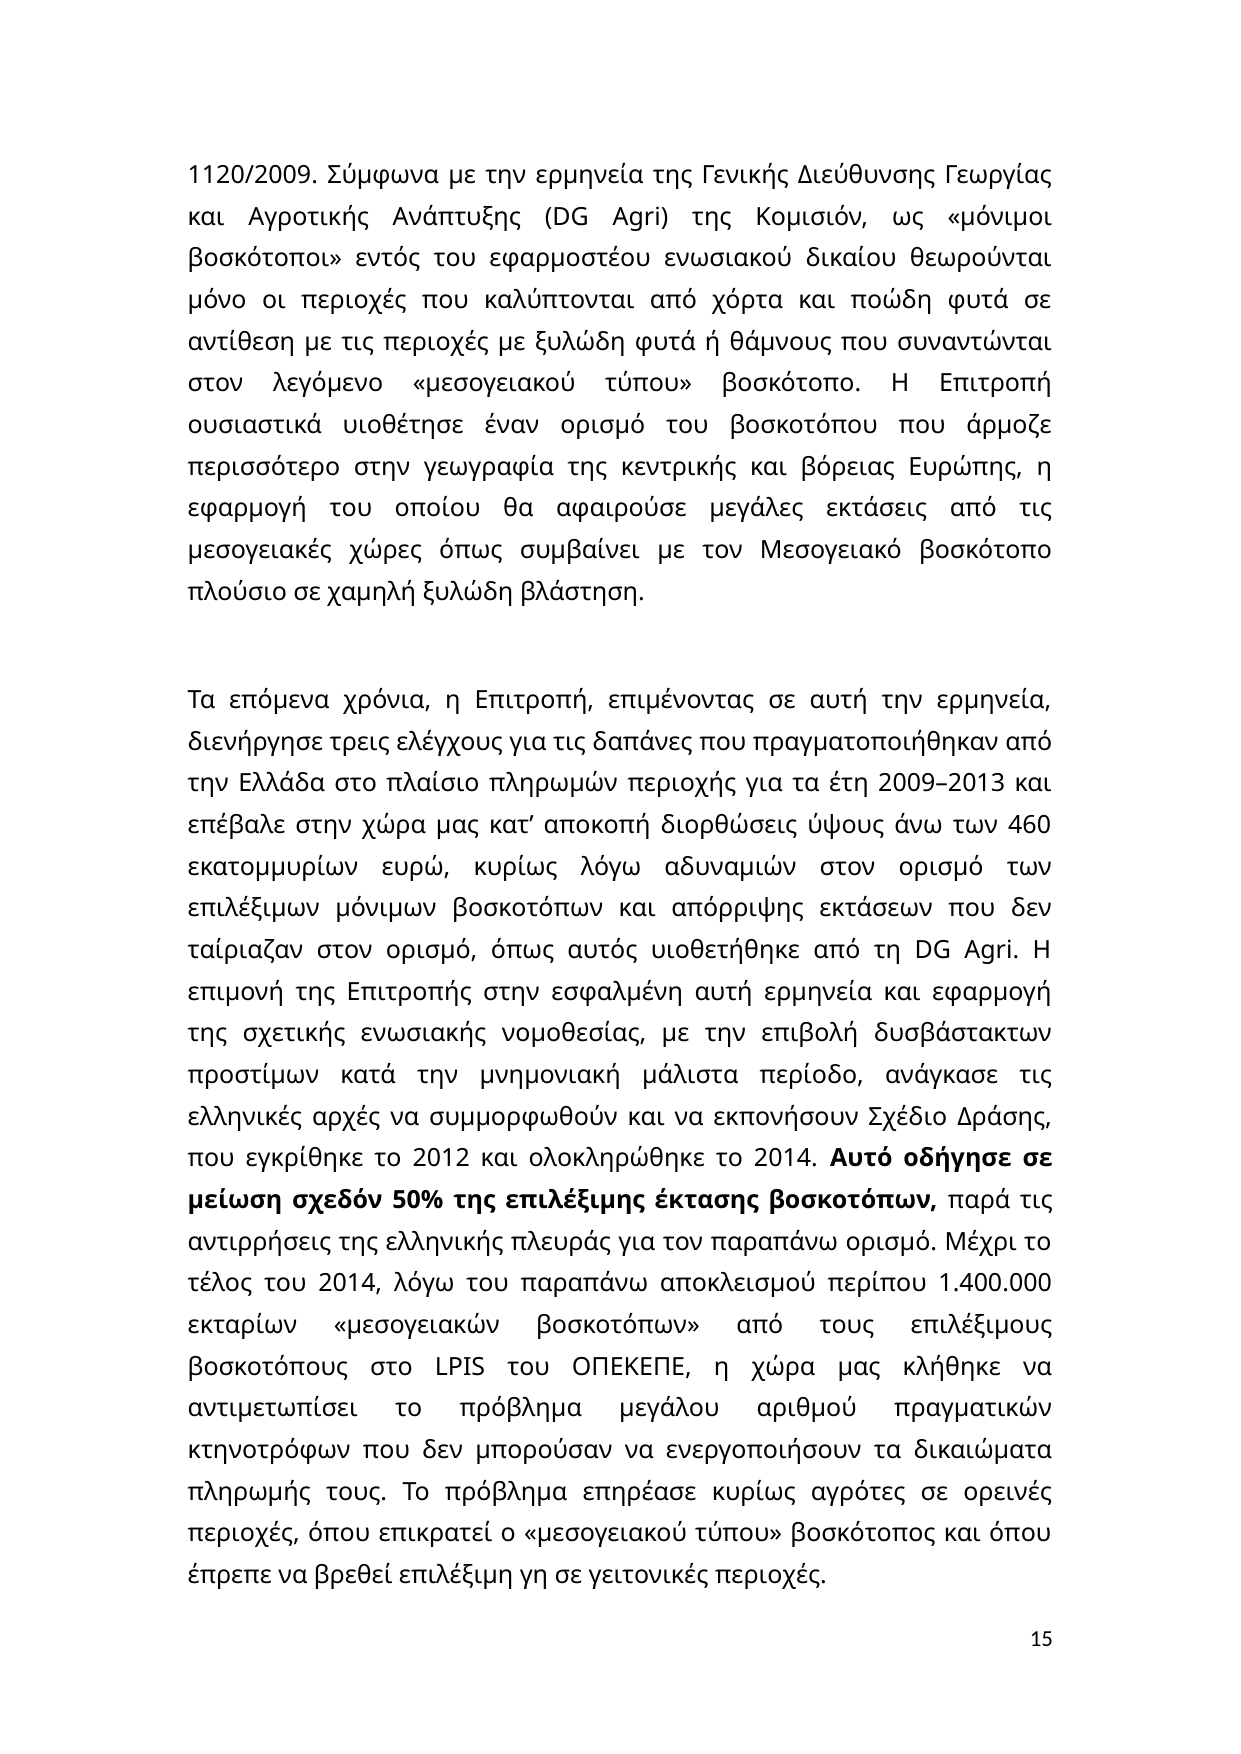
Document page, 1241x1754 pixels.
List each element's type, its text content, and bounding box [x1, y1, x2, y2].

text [187, 150, 1053, 608]
text Τα επόμενα χρόνια, η Επιτροπή, επιμένοντας σε αυτή την ερμηνεία, διενήργησε τρεις ελέγχους για τις δαπάνες που πραγματοποιήθηκαν από την Ελλάδα στο πλαίσιο πληρωμών περιοχής για τα έτη 2009–2013 και επέβαλε στην χώρα μας κατ’ αποκοπή διορθώσεις ύψους άνω των 460 εκατομμυρίων ευρώ, κυρίως λόγω αδυναμιών στον ορισμό των επιλέξιμων μόνιμων βοσκοτόπων και απόρριψης εκτάσεων που δεν ταίριαζαν στον ορισμό, όπως αυτός υιοθετήθηκε από τη DG Agri. Η επιμονή της Επιτροπής στην εσφαλμένη αυτή ερμηνεία και εφαρμογή της σχετικής ενωσιακής νομοθεσίας, με την επιβολή δυσβάστακτων προστίμων κατά την μνημονιακή μάλιστα περίοδο, ανάγκασε τις ελληνικές αρχές να συμμορφωθούν και να εκπονήσουν Σχέδιο Δράσης, που εγκρίθηκε το 2012 και ολοκληρώθηκε το 2014. Αυτό οδήγησε σε μείωση σχεδόν 50% της επιλέξιμης έκτασης βοσκοτόπων, παρά τις αντιρρήσεις της ελληνικής πλευράς για τον παραπάνω ορισμό. Μέχρι το τέλος του 2014, λόγω του παραπάνω αποκλεισμού περίπου 1.400.000 εκταρίων «μεσογειακών βοσκοτόπων» από τους επιλέξιμους βοσκοτόπους στο LPIS του ΟΠΕΚΕΠΕ, η χώρα μας κλήθηκε να αντιμετωπίσει το πρόβλημα μεγάλου αριθμού πραγματικών κτηνοτρόφων που δεν μπορούσαν να ενεργοποιήσουν τα δικαιώματα πληρωμής τους. Το πρόβλημα επηρέασε κυρίως αγρότες σε ορεινές περιοχές, όπου επικρατεί ο «μεσογειακού τύπου» βοσκότοπος και όπου έπρεπε να βρεθεί επιλέξιμη γη σε γειτονικές περιοχές. [187, 675, 1053, 1592]
